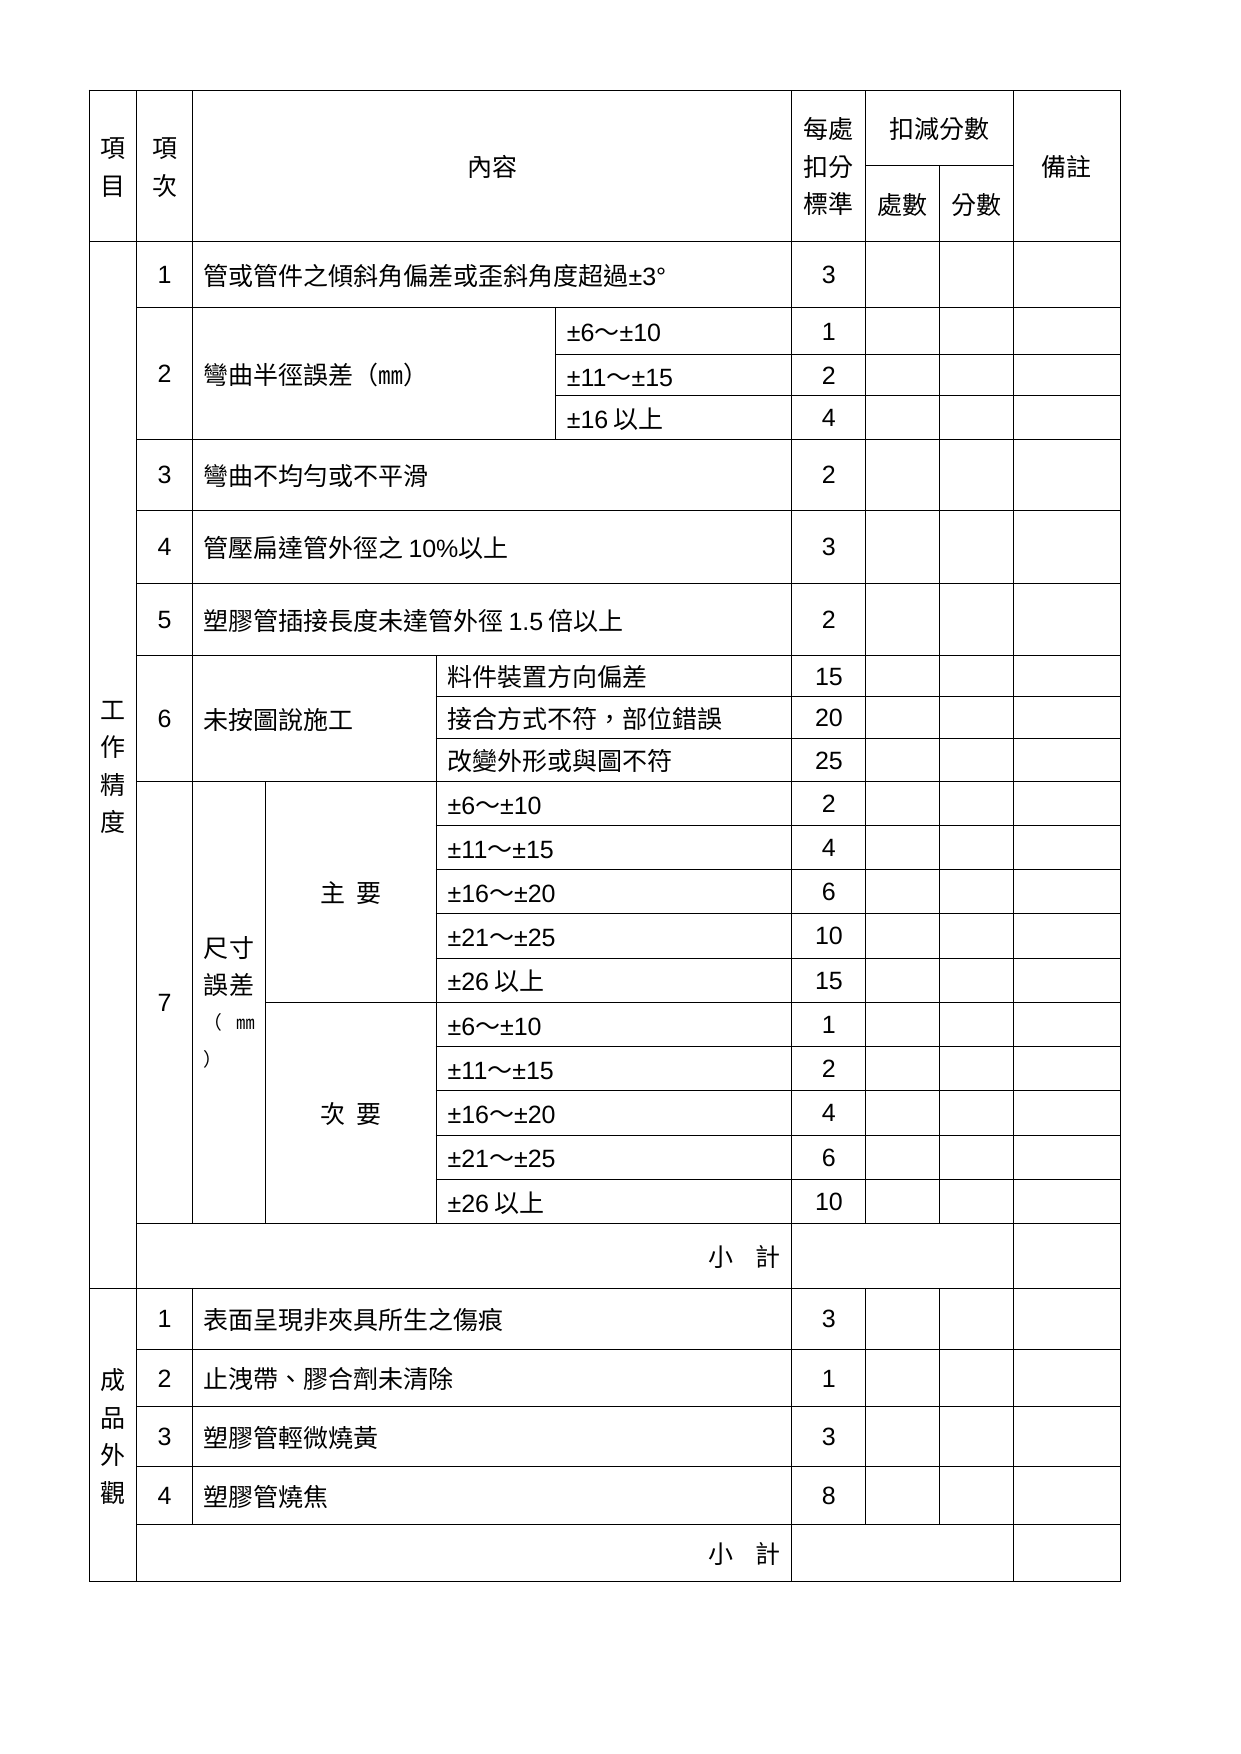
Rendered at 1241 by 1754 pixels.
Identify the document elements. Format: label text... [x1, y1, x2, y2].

table_cell [940, 511, 1013, 583]
table_cell [940, 959, 1013, 1002]
table_cell ±16～±20 [437, 1091, 791, 1134]
table_cell [940, 914, 1013, 957]
table_cell [1014, 308, 1120, 354]
table_cell [866, 584, 939, 655]
table_cell [940, 826, 1013, 869]
table_cell 料件裝置方向偏差 [437, 656, 791, 696]
table_cell 2 [792, 355, 865, 395]
table_cell [940, 739, 1013, 781]
table_cell 小 計 [137, 1224, 791, 1288]
table_cell [1014, 697, 1120, 738]
table_cell [1014, 1180, 1120, 1223]
table_cell ±11～±15 [437, 826, 791, 869]
table_cell [940, 355, 1013, 395]
table_cell 25 [792, 739, 865, 781]
table_cell [866, 1136, 939, 1179]
table_cell 1 [792, 308, 865, 354]
table_cell [866, 1047, 939, 1090]
table_cell [940, 1350, 1013, 1406]
table_cell [866, 1180, 939, 1223]
table_cell ±26以上 [437, 959, 791, 1002]
table_cell 尺寸誤差（㎜） [193, 782, 265, 1223]
table_cell ±6～±10 [556, 308, 791, 354]
table_cell [1014, 1047, 1120, 1090]
table_cell ±11～±15 [556, 355, 791, 395]
table_cell 6 [137, 656, 192, 781]
table_cell ±16～±20 [437, 870, 791, 913]
table_cell [866, 959, 939, 1002]
table_cell 3 [792, 1407, 865, 1466]
table_cell 塑膠管燒焦 [193, 1467, 791, 1523]
table_cell 4 [792, 826, 865, 869]
table_cell 3 [137, 1407, 192, 1466]
table_cell [1014, 1525, 1120, 1581]
table_cell [866, 739, 939, 781]
table_cell [1014, 739, 1120, 781]
table_cell 分數 [940, 166, 1013, 241]
table_cell 表面呈現非夾具所生之傷痕 [193, 1289, 791, 1349]
table_cell 主 要 [266, 782, 436, 1002]
table_cell [940, 242, 1013, 307]
table_cell [940, 1091, 1013, 1134]
table_cell 10 [792, 1180, 865, 1223]
table_cell [1014, 1289, 1120, 1349]
table_cell [1014, 1224, 1120, 1288]
table_cell 彎曲不均勻或不平滑 [193, 440, 791, 509]
table_cell 1 [792, 1350, 865, 1406]
table_cell [940, 1180, 1013, 1223]
table_cell [1014, 1407, 1120, 1466]
table_cell 項次 [137, 91, 192, 241]
table_cell 項目 [90, 91, 136, 241]
table_cell [1014, 440, 1120, 509]
table_cell [1014, 584, 1120, 655]
table_cell 每處扣分標準 [792, 91, 865, 241]
table_cell 3 [792, 242, 865, 307]
table_cell [1014, 826, 1120, 869]
table_cell [792, 1525, 1013, 1581]
table_cell [866, 1350, 939, 1406]
table_cell 1 [137, 1289, 192, 1349]
table_cell 未按圖說施工 [193, 656, 436, 781]
table_cell 15 [792, 656, 865, 696]
table_cell [866, 1091, 939, 1134]
table_cell [866, 1289, 939, 1349]
table_cell [940, 1407, 1013, 1466]
table_cell [866, 308, 939, 354]
table_cell [940, 1047, 1013, 1090]
table_cell ±21～±25 [437, 1136, 791, 1179]
table_cell 2 [137, 308, 192, 439]
table_cell [866, 782, 939, 824]
table_cell 止洩帶、膠合劑未清除 [193, 1350, 791, 1406]
table_cell 8 [792, 1467, 865, 1523]
table_cell [866, 440, 939, 509]
table_cell 2 [137, 1350, 192, 1406]
table_cell [940, 697, 1013, 738]
table_cell 內容 [193, 91, 791, 241]
table_cell [940, 870, 1013, 913]
table_cell ±21～±25 [437, 914, 791, 957]
table_cell 4 [137, 511, 192, 583]
table_cell [1014, 242, 1120, 307]
table_cell [940, 584, 1013, 655]
table_cell [940, 656, 1013, 696]
table_cell 4 [792, 1091, 865, 1134]
table_cell 小 計 [137, 1525, 791, 1581]
table_cell [940, 396, 1013, 439]
table_cell [940, 440, 1013, 509]
table_cell [1014, 782, 1120, 824]
table_cell 3 [137, 440, 192, 509]
table_cell [1014, 1136, 1120, 1179]
table_cell [866, 870, 939, 913]
table_cell 成品外觀 [90, 1289, 136, 1581]
table_cell 管或管件之傾斜角偏差或歪斜角度超過±3° [193, 242, 791, 307]
table_cell 塑膠管插接長度未達管外徑1.5倍以上 [193, 584, 791, 655]
table_cell [1014, 355, 1120, 395]
table_cell [866, 355, 939, 395]
table_cell [940, 308, 1013, 354]
table_cell [1014, 1350, 1120, 1406]
table_cell [1014, 1003, 1120, 1046]
table_cell 管壓扁達管外徑之10%以上 [193, 511, 791, 583]
table_cell 4 [137, 1467, 192, 1523]
table_cell 2 [792, 440, 865, 509]
table_cell [940, 782, 1013, 824]
table_cell 2 [792, 584, 865, 655]
table_cell ±11～±15 [437, 1047, 791, 1090]
table_cell [1014, 656, 1120, 696]
table_cell ±16以上 [556, 396, 791, 439]
table_cell 2 [792, 1047, 865, 1090]
table_cell [866, 242, 939, 307]
table_cell [792, 1224, 1013, 1288]
table_cell ±6～±10 [437, 782, 791, 824]
table_cell [940, 1289, 1013, 1349]
table_cell 15 [792, 959, 865, 1002]
table_cell 4 [792, 396, 865, 439]
table_cell [940, 1467, 1013, 1523]
table_cell [1014, 914, 1120, 957]
table_cell [866, 1467, 939, 1523]
table_cell 6 [792, 1136, 865, 1179]
table_cell 20 [792, 697, 865, 738]
table_cell 工作精度 [90, 242, 136, 1288]
table_cell 備註 [1014, 91, 1120, 241]
table_cell 1 [792, 1003, 865, 1046]
table_cell 扣減分數 [866, 91, 1013, 165]
table_cell ±26以上 [437, 1180, 791, 1223]
table_cell [866, 1407, 939, 1466]
table_cell [1014, 1467, 1120, 1523]
table_cell 10 [792, 914, 865, 957]
table_cell 塑膠管輕微燒黃 [193, 1407, 791, 1466]
table_cell [866, 1003, 939, 1046]
table_cell [1014, 959, 1120, 1002]
table_cell 3 [792, 1289, 865, 1349]
table_cell [866, 697, 939, 738]
table_cell [940, 1003, 1013, 1046]
table_cell 1 [137, 242, 192, 307]
table_cell [1014, 1091, 1120, 1134]
table_cell [866, 826, 939, 869]
table_cell ±6～±10 [437, 1003, 791, 1046]
table_cell 處數 [866, 166, 939, 241]
table_cell 3 [792, 511, 865, 583]
table_cell [1014, 870, 1120, 913]
table_cell [1014, 396, 1120, 439]
table_cell 接合方式不符，部位錯誤 [437, 697, 791, 738]
table_cell [866, 511, 939, 583]
table_cell 7 [137, 782, 192, 1223]
table_cell [940, 1136, 1013, 1179]
table_cell [866, 656, 939, 696]
table_cell 5 [137, 584, 192, 655]
table_cell 彎曲半徑誤差（㎜） [193, 308, 555, 439]
table_cell 改變外形或與圖不符 [437, 739, 791, 781]
table_cell [866, 396, 939, 439]
table_cell 2 [792, 782, 865, 824]
table_cell 6 [792, 870, 865, 913]
table_cell [866, 914, 939, 957]
table_cell 次 要 [266, 1003, 436, 1223]
table_cell [1014, 511, 1120, 583]
